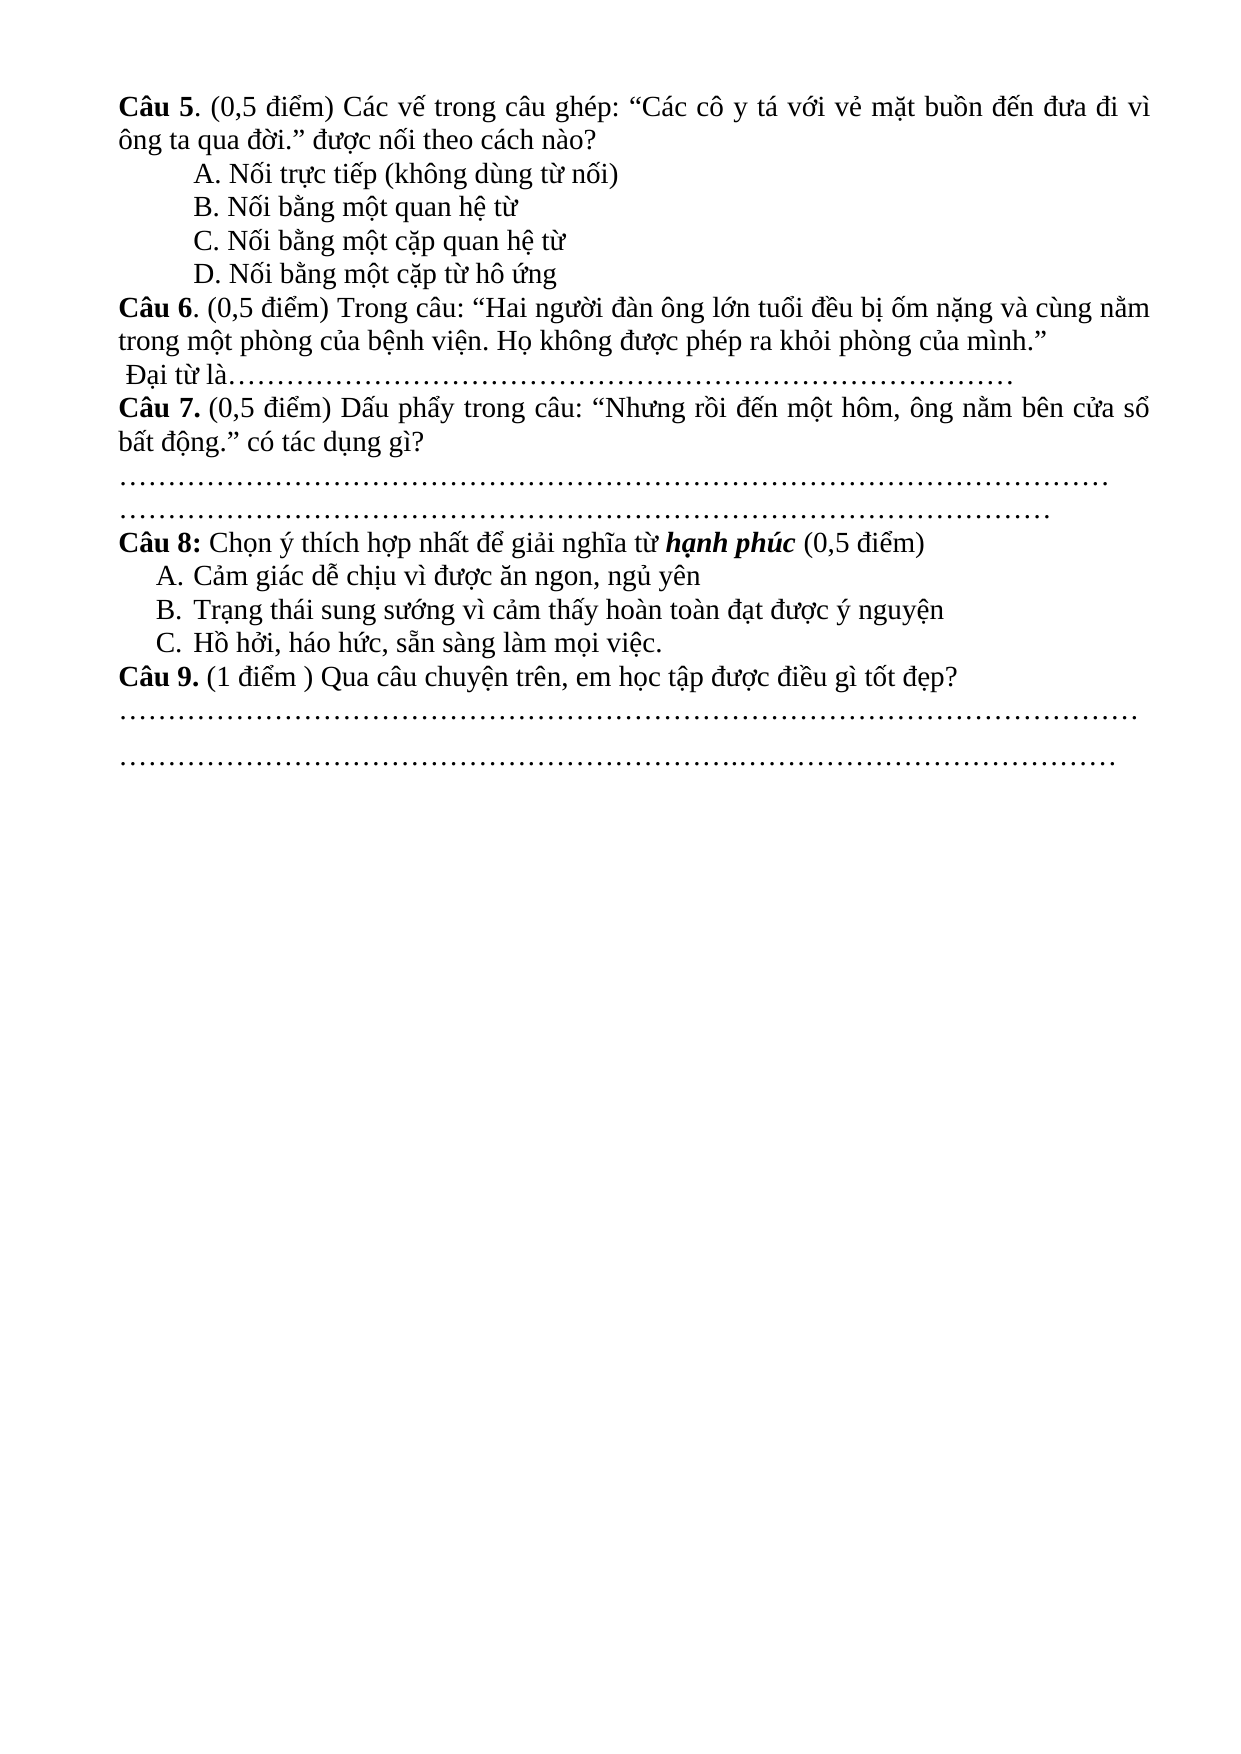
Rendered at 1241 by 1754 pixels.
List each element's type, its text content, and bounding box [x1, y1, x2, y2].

list Trạng thái sung sướng vì cảm thấy hoàn toàn đạt được ý nguyện [156, 592, 1152, 625]
text Câu 6. (0,5 điểm) Trong câu: “Hai người đàn ông lớn tuổi đều bị ốm nặng và cùng nằm trong một phòng của bệnh viện. Họ không được phép ra khỏi phòng của mình.” [118, 290, 1152, 357]
text Câu 8: Chọn ý thích hợp nhất để giải nghĩa từ hạnh phúc (0,5 điểm) [118, 525, 1152, 558]
text A. Nối trực tiếp (không dùng từ nối) [118, 156, 1152, 189]
text Câu 5. (0,5 điểm) Các vế trong câu ghép: “Các cô y tá với vẻ mặt buồn đến đưa đi vì ông ta qua đời.” được nối theo cách nào? [118, 89, 1152, 156]
list Cảm giác dễ chịu vì được ăn ngon, ngủ yên [156, 558, 1152, 592]
text ……………………………………………………………………………………………………………………………………………………………………………… [118, 458, 1152, 525]
text C. Nối bằng một cặp quan hệ từ [118, 223, 1152, 256]
text Câu 9. (1 điểm ) Qua câu chuyện trên, em học tập được điều gì tốt đẹp? [118, 659, 1152, 692]
text B. Nối bằng một quan hệ từ [118, 189, 1152, 223]
text D. Nối bằng một cặp từ hô ứng [118, 256, 1152, 290]
list Hồ hởi, háo hức, sẵn sàng làm mọi việc. [156, 625, 1152, 659]
text Đại từ là……………………………………………………………………… [118, 357, 1152, 391]
text …………………………………………………………………………………………………………………………………………………….………………………………… [118, 692, 1152, 771]
text Câu 7. (0,5 điểm) Dấu phẩy trong câu: “Nhưng rồi đến một hôm, ông nằm bên cửa sổ bất động.” có tác dụng gì? [118, 391, 1152, 458]
